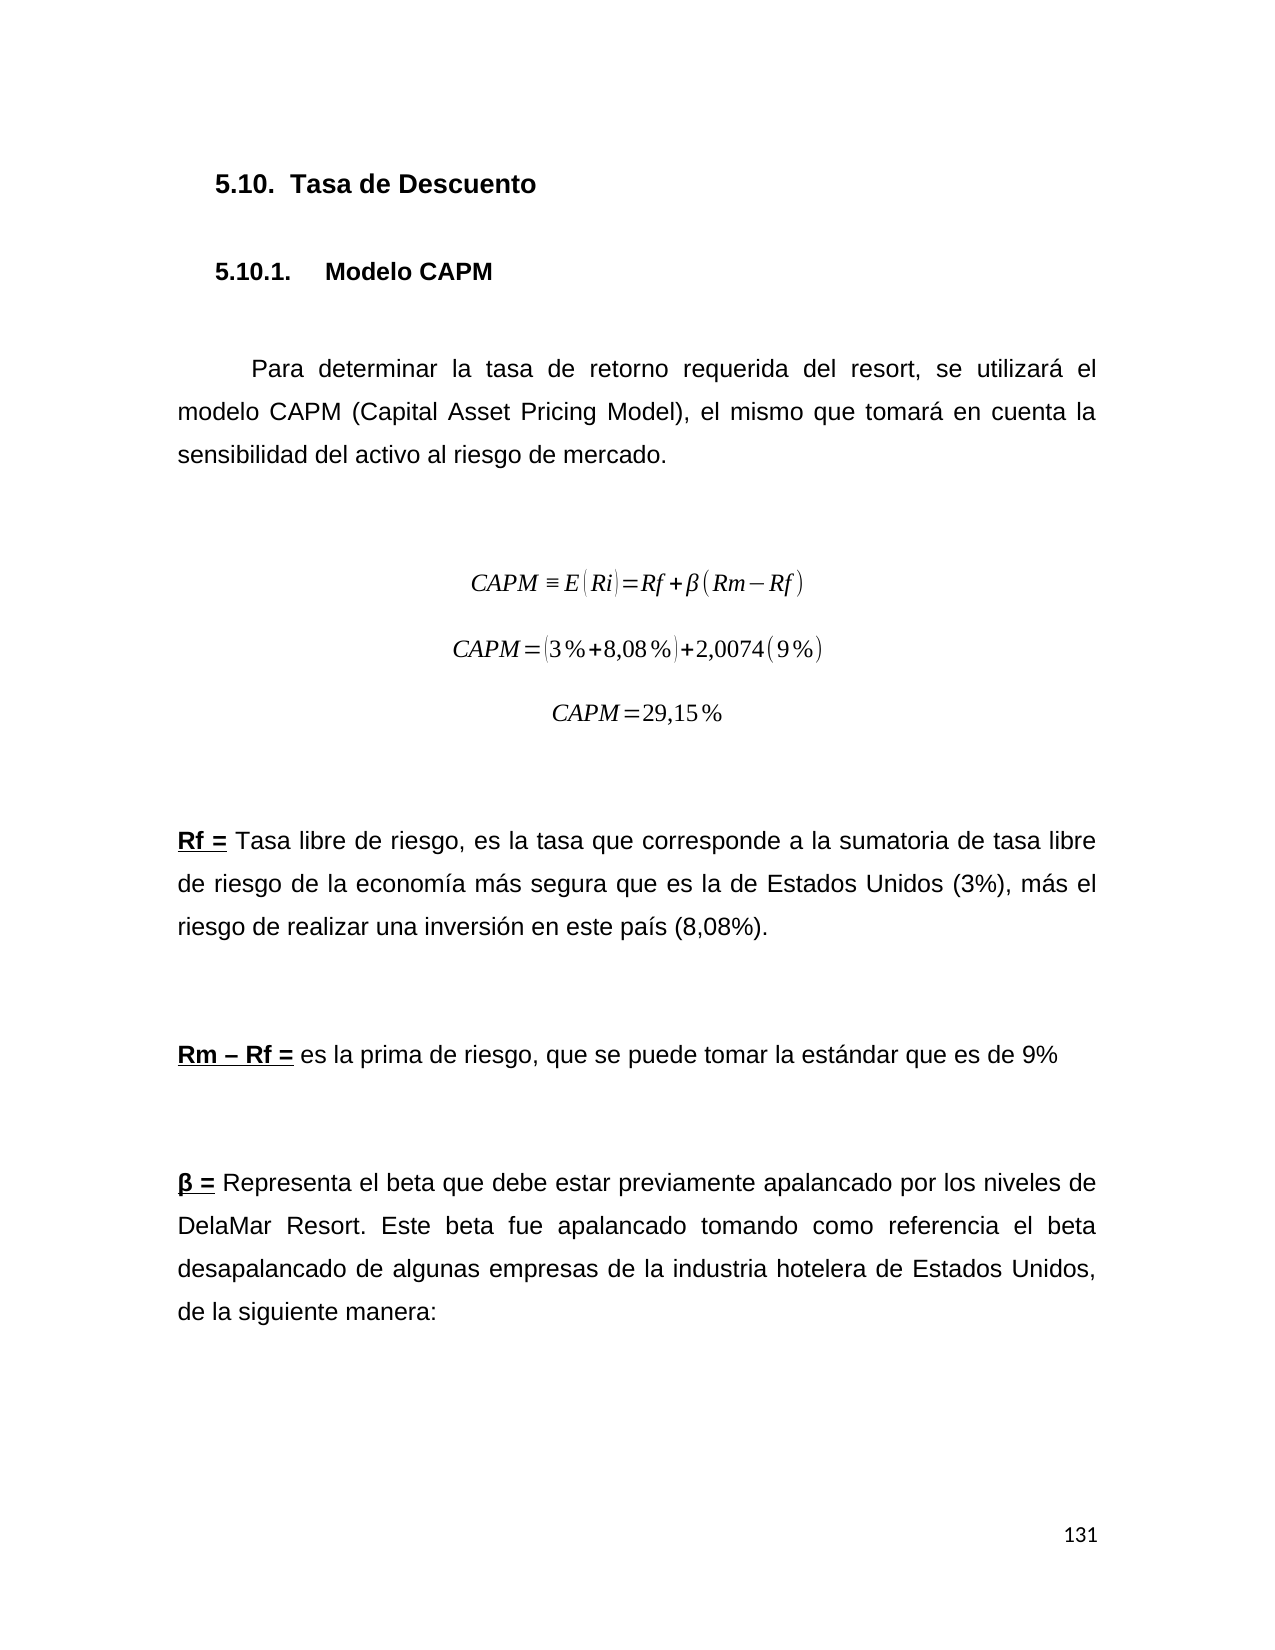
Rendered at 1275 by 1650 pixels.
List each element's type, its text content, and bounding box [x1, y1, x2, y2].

text β = Representa el beta que debe estar previamente apalancado por los niveles de DelaMar Resort. Este beta fue apalancado tomando como referencia el beta desapalancado de algunas empresas de la industria hotelera de Estados Unidos, de la siguiente manera: [177, 1168, 1098, 1326]
subtitle Tasa de Descuento [215, 168, 1098, 200]
text Para determinar la tasa de retorno requerida del resort, se utilizará el modelo CAPM (Capital Asset Pricing Model), el mismo que tomará en cuenta la sensibilidad del activo al riesgo de mercado. [177, 353, 1098, 468]
text Rm – Rf = es la prima de riesgo, que se puede tomar la estándar que es de 9% [177, 1040, 1098, 1069]
subtitle Modelo CAPM [215, 257, 1098, 286]
text Rf = Tasa libre de riesgo, es la tasa que corresponde a la sumatoria de tasa libre de riesgo de la economía más segura que es la de Estados Unidos (3%), más el riesgo de realizar una inversión en este país (8,08%). [177, 826, 1098, 941]
